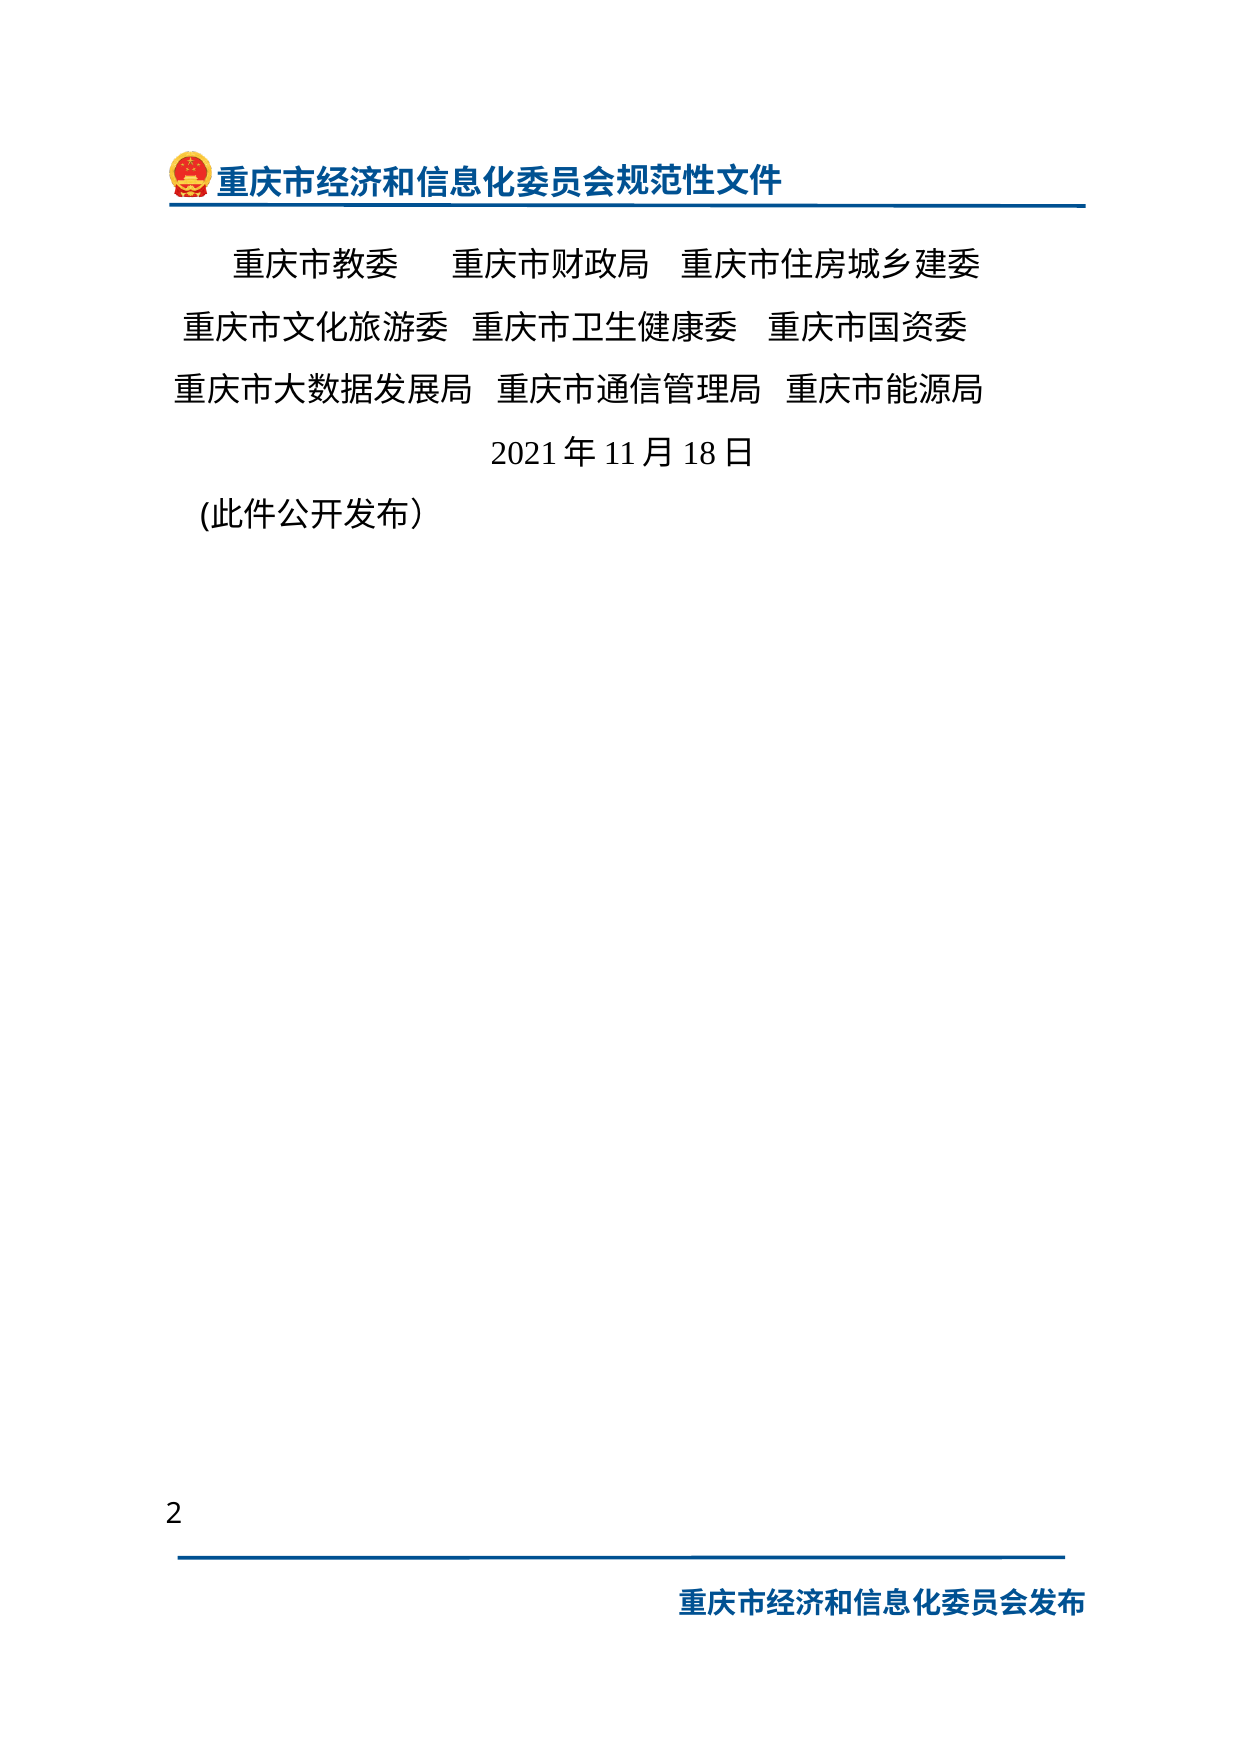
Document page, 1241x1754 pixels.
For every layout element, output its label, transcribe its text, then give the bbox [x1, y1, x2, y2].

picture [165, 149, 216, 201]
text 重庆市教委 重庆市财政局 重庆市住房城乡建委 [165, 227, 1087, 289]
text 重庆市文化旅游委 重庆市卫生健康委 重庆市国资委 [165, 289, 1087, 352]
text 2021年11月18日 [165, 414, 1087, 477]
text 重庆市大数据发展局 重庆市通信管理局 重庆市能源局 [165, 352, 1087, 414]
text (此件公开发布） [165, 477, 1087, 539]
